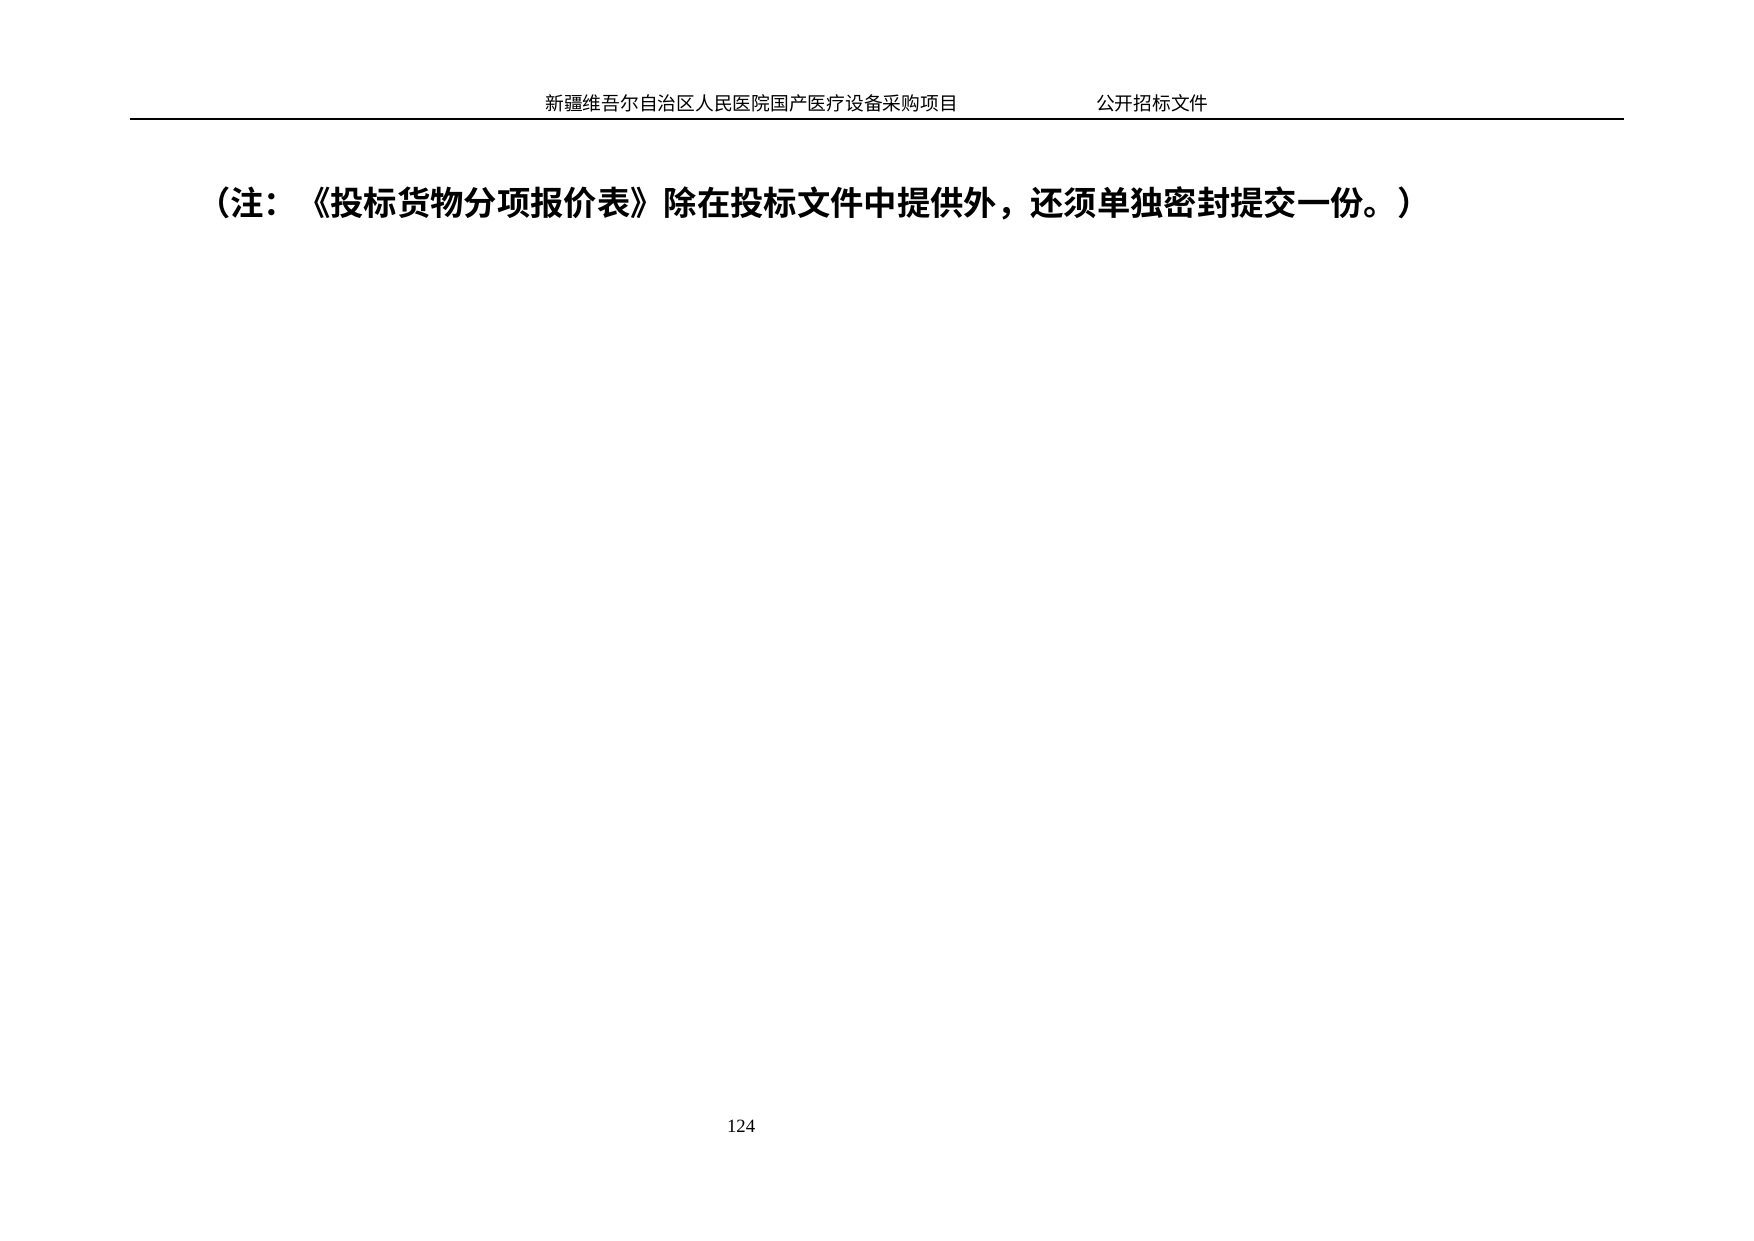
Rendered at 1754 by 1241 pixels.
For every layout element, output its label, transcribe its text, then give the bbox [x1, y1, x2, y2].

text （注：《投标货物分项报价表》除在投标文件中提供外，还须单独密封提交一份。） [130, 177, 1624, 225]
